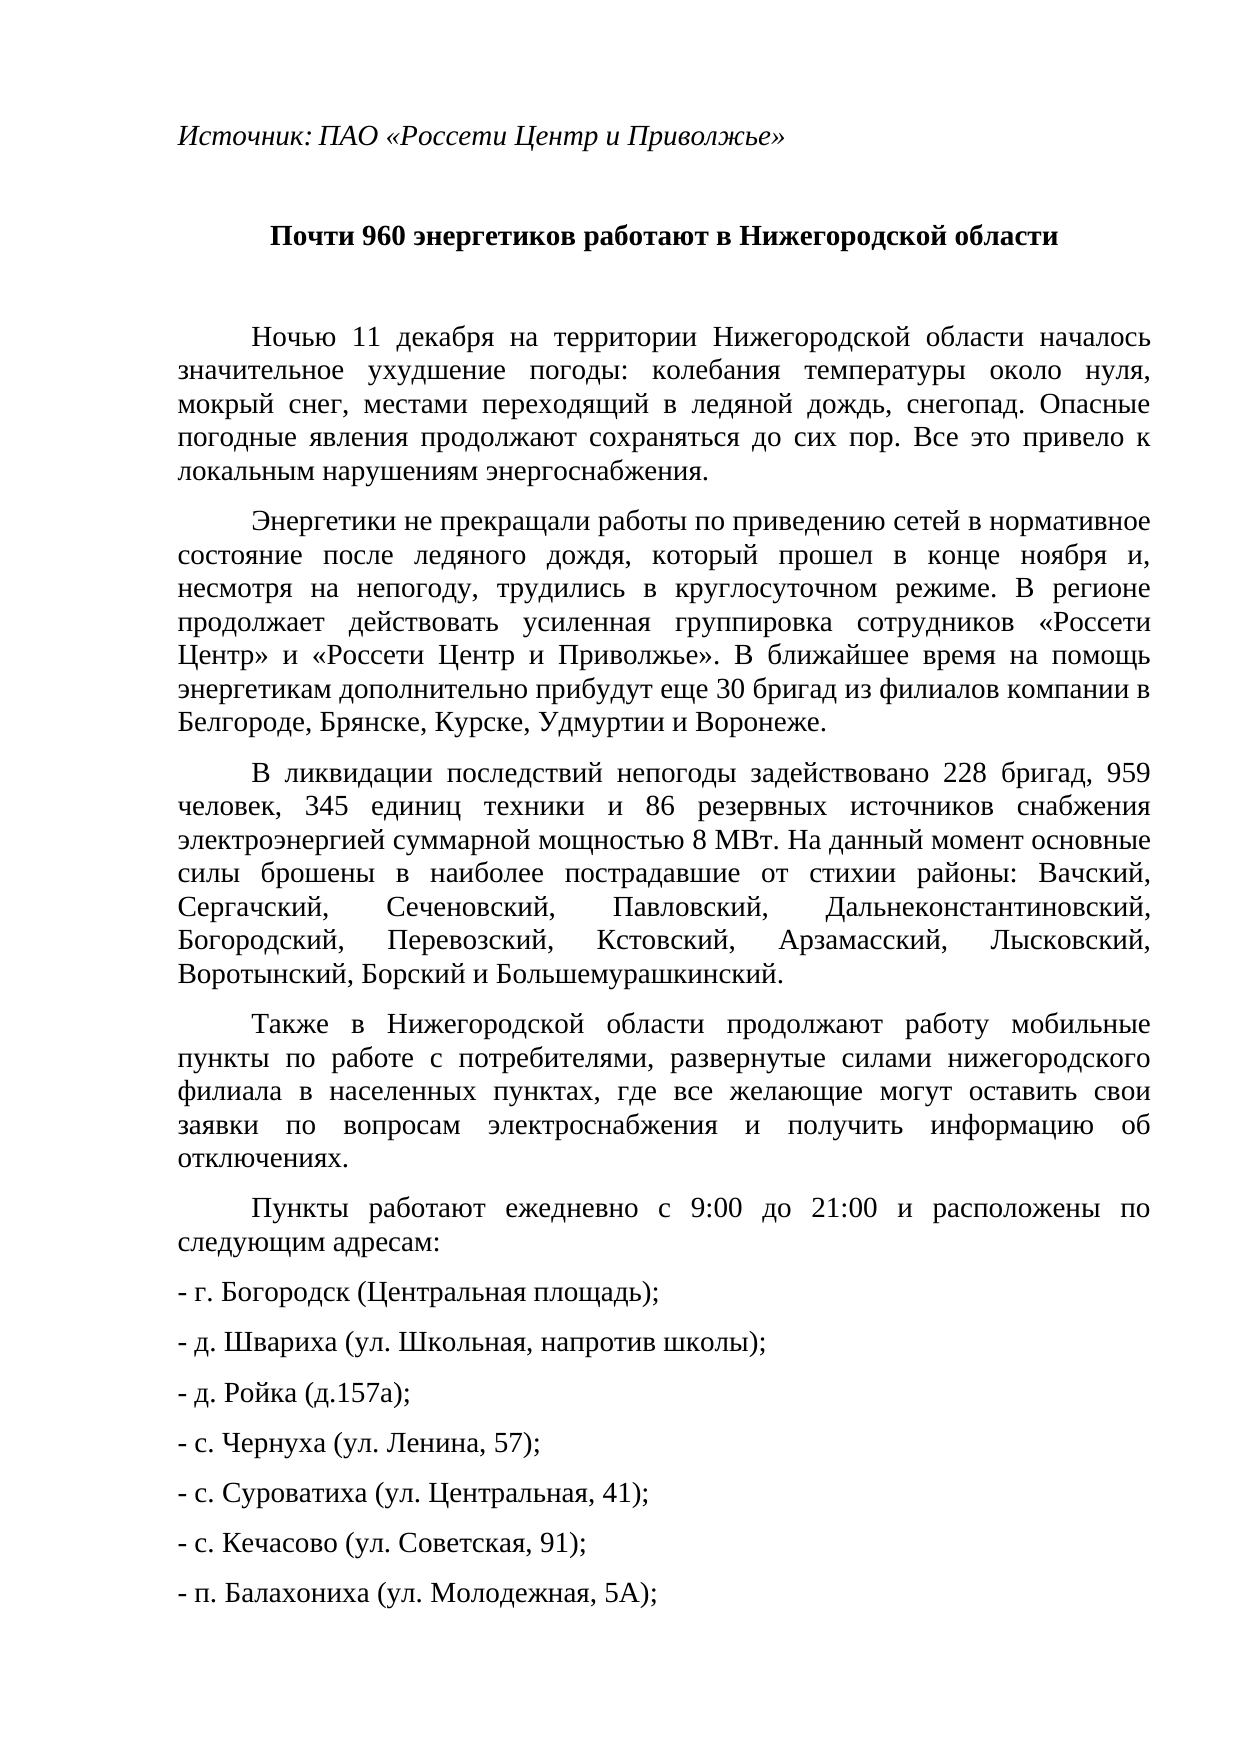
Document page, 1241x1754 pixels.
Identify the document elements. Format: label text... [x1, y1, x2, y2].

text Источник: ПАО «Россети Центр и Приволжье» [177, 118, 1152, 152]
text - г. Богородск (Центральная площадь); [177, 1274, 1152, 1308]
text Энергетики не прекращали работы по приведению сетей в нормативное состояние после ледяного дождя, который прошел в конце ноября и, несмотря на непогоду, трудились в круглосуточном режиме. В регионе продолжает действовать усиленная группировка сотрудников «Россети Центр» и «Россети Центр и Приволжье». В ближайшее время на помощь энергетикам дополнительно прибудут еще 30 бригад из филиалов компании в Белгороде, Брянске, Курске, Удмуртии и Воронеже. [177, 503, 1152, 738]
text Ночью 11 декабря на территории Нижегородской области началось значительное ухудшение погоды: колебания температуры около нуля, мокрый снег, местами переходящий в ледяной дождь, снегопад. Опасные погодные явления продолжают сохраняться до сих пор. Все это привело к локальным нарушениям энергоснабжения. [177, 319, 1152, 487]
text - с. Кечасово (ул. Советская, 91); [177, 1525, 1152, 1559]
text - п. Балахониха (ул. Молодежная, 5А); [177, 1576, 1152, 1609]
text - с. Суроватиха (ул. Центральная, 41); [177, 1475, 1152, 1509]
text Почти 960 энергетиков работают в Нижегородской области [177, 218, 1152, 252]
text Также в Нижегородской области продолжают работу мобильные пункты по работе с потребителями, развернутые силами нижегородского филиала в населенных пунктах, где все желающие могут оставить свои заявки по вопросам электроснабжения и получить информацию об отключениях. [177, 1006, 1152, 1174]
text - д. Ройка (д.157а); [177, 1375, 1152, 1408]
text - с. Чернуха (ул. Ленина, 57); [177, 1425, 1152, 1458]
text Пункты работают ежедневно с 9:00 до 21:00 и расположены по следующим адресам: [177, 1191, 1152, 1258]
text В ликвидации последствий непогоды задействовано 228 бригад, 959 человек, 345 единиц техники и 86 резервных источников снабжения электроэнергией суммарной мощностью 8 МВт. На данный момент основные силы брошены в наиболее пострадавшие от стихии районы: Вачский, Сергачский, Сеченовский, Павловский, Дальнеконстантиновский, Богородский, Перевозский, Кстовский, Арзамасский, Лысковский, Воротынский, Борский и Большемурашкинский. [177, 755, 1152, 989]
text - д. Швариха (ул. Школьная, напротив школы); [177, 1324, 1152, 1358]
